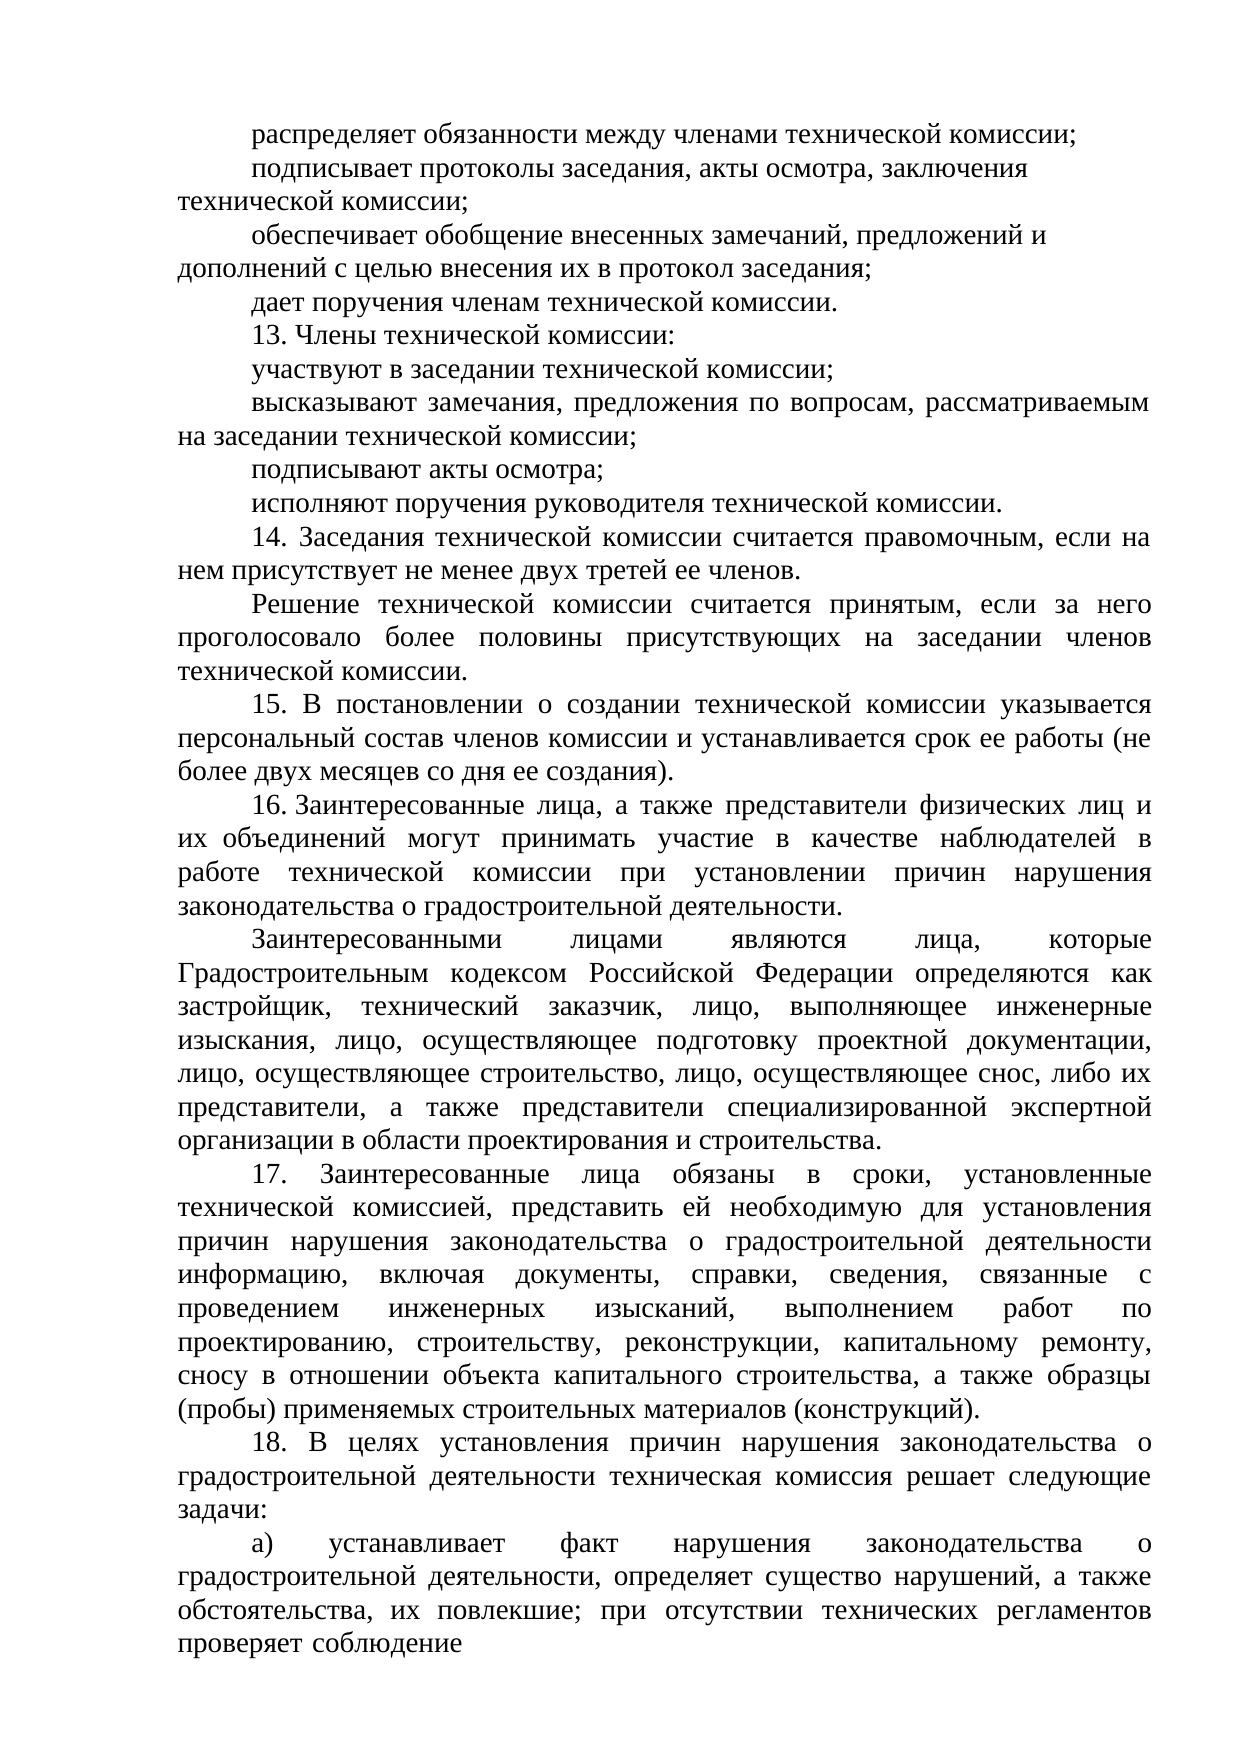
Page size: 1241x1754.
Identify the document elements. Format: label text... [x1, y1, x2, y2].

text распределяет обязанности между членами технической комиссии; подписывает протоколы заседания, акты осмотра, заключения [251, 116, 1152, 183]
text дает поручения членам технической комиссии. [251, 284, 1194, 317]
list В постановлении о создании технической комиссии указывается персональный состав членов комиссии и устанавливается срок ее работы (не более двух месяцев со дня ее создания). [177, 686, 1152, 787]
list Члены технической комиссии: [251, 317, 1194, 351]
text а) устанавливает факт нарушения законодательства о градостроительной деятельности, определяет существо нарушений, а также обстоятельства, их повлекшие; при отсутствии технических регламентов проверяет соблюдение [177, 1525, 1152, 1659]
text Решение технической комиссии считается принятым, если за него проголосовало более половины присутствующих на заседании членов технической комиссии. [177, 586, 1152, 686]
text исполняют поручения руководителя технической комиссии. [251, 485, 1194, 519]
text высказывают замечания, предложения по вопросам, рассматриваемым на заседании технической комиссии; [177, 384, 1152, 452]
list Заинтересованные лица обязаны в сроки, установленные технической комиссией, представить ей необходимую для установления причин нарушения законодательства о градостроительной деятельности информацию, включая документы, справки, сведения, связанные с проведением инженерных изысканий, выполнением работ по проектированию, строительству, реконструкции, капитальному ремонту, сносу в отношении объекта капитального строительства, а также образцы (пробы) применяемых строительных материалов (конструкций). [177, 1156, 1152, 1424]
list Заседания технической комиссии считается правомочным, если на нем присутствует не менее двух третей ее членов. [177, 519, 1152, 586]
list Заинтересованные лица, а также представители физических лиц и их объединений могут принимать участие в качестве наблюдателей в работе технической комиссии при установлении причин нарушения законодательства о градостроительной деятельности. [177, 787, 1152, 921]
text технической комиссии; [177, 183, 1194, 217]
text подписывают акты осмотра; [251, 452, 1194, 485]
list В целях установления причин нарушения законодательства о градостроительной деятельности техническая комиссия решает следующие задачи: [177, 1424, 1152, 1525]
text обеспечивает обобщение внесенных замечаний, предложений и дополнений с целью внесения их в протокол заседания; [177, 217, 1152, 284]
text участвуют в заседании технической комиссии; [251, 351, 1194, 384]
text Заинтересованными лицами являются лица, которые Градостроительным кодексом Российской Федерации определяются как застройщик, технический заказчик, лицо, выполняющее инженерные изыскания, лицо, осуществляющее подготовку проектной документации, лицо, осуществляющее строительство, лицо, осуществляющее снос, либо их представители, а также представители специализированной экспертной организации в области проектирования и строительства. [177, 921, 1152, 1156]
